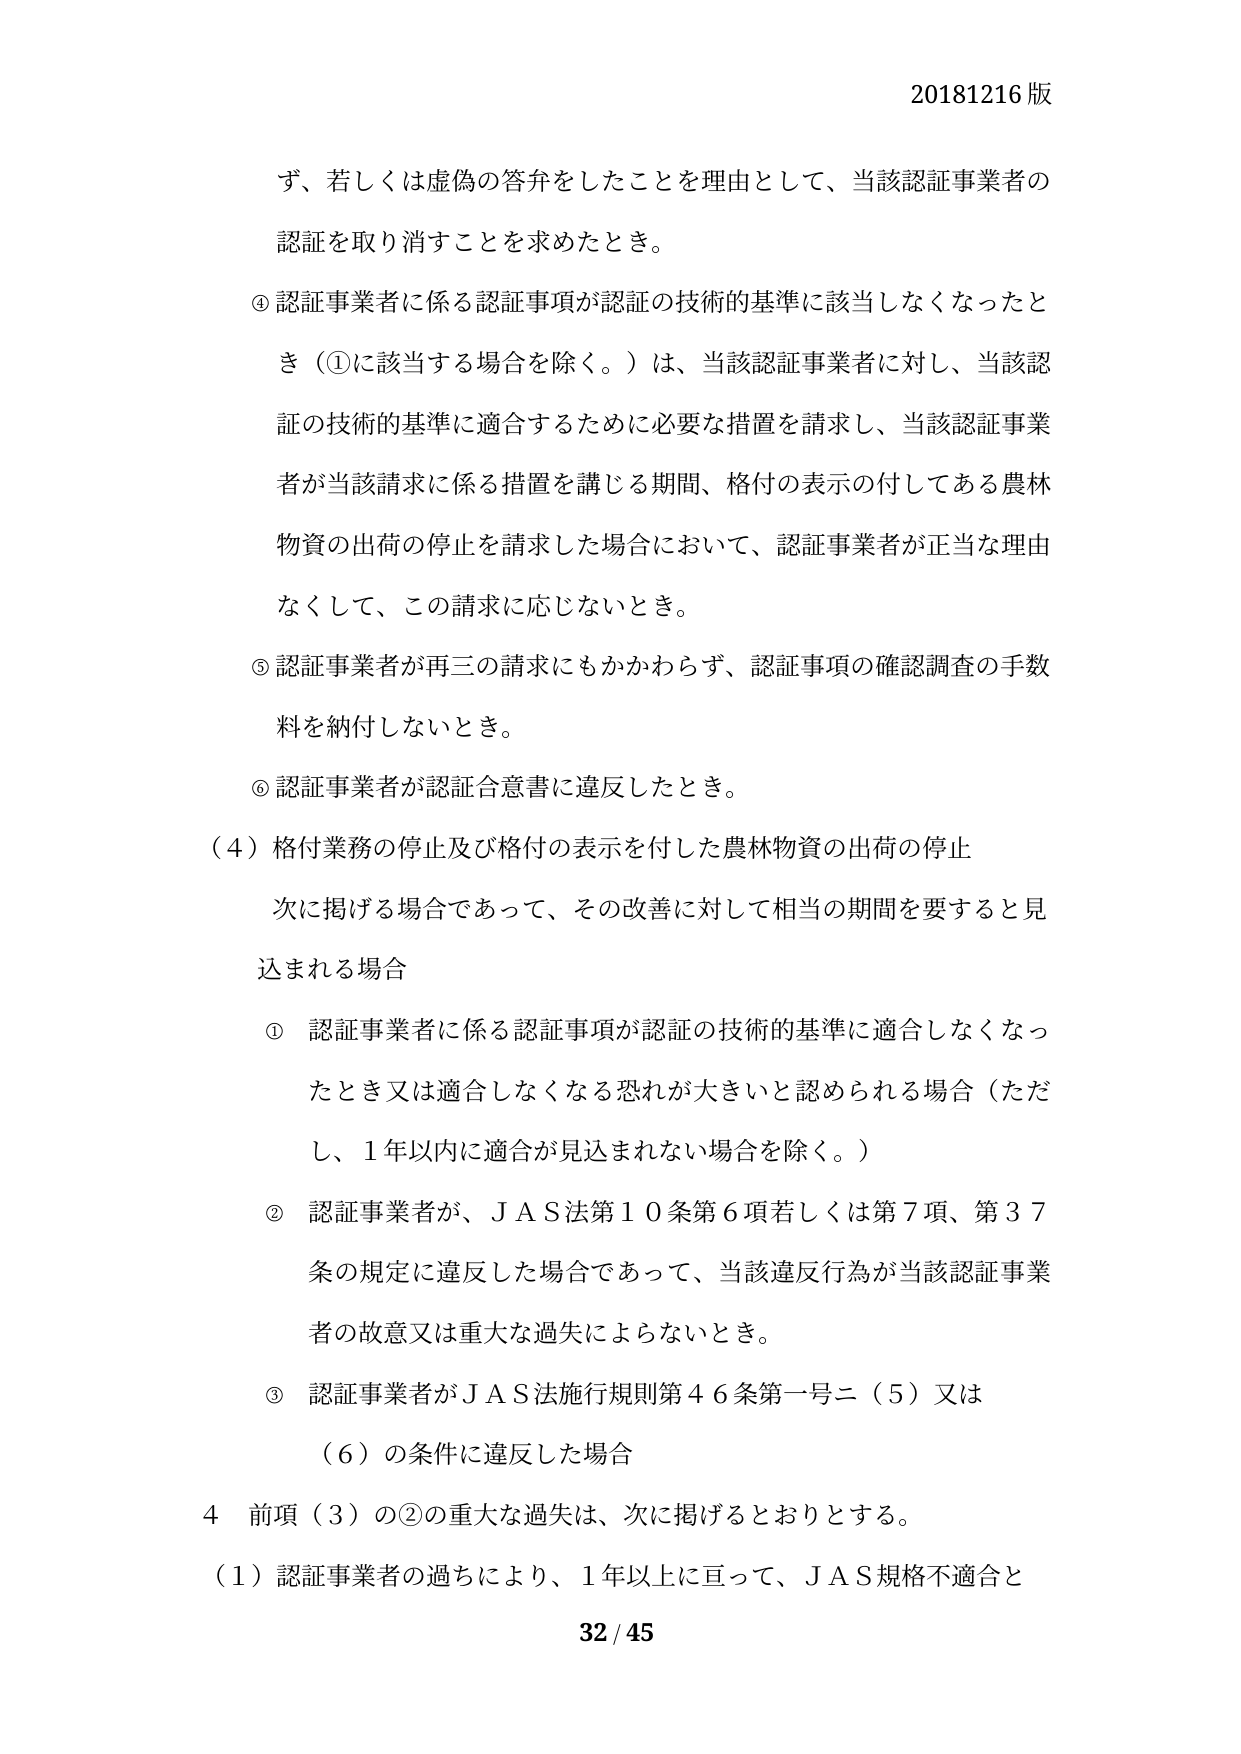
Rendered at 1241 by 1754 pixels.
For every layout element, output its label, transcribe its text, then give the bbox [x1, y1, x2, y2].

list 認証事業者がＪＡＳ法施行規則第４６条第一号ニ（５）又は（６）の条件に違反した場合 [265, 1362, 1052, 1483]
text ⑥認証事業者が認証合意書に違反したとき。 [251, 756, 1052, 816]
text 次に掲げる場合であって、その改善に対して相当の期間を要すると見込まれる場合 [257, 877, 1052, 998]
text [251, 149, 1052, 271]
text （４）格付業務の停止及び格付の表示を付した農林物資の出荷の停止 [198, 816, 1052, 877]
list 認証事業者が、ＪＡＳ法第１０条第６項若しくは第７項、第３７条の規定に違反した場合であって、当該違反行為が当該認証事業者の故意又は重大な過失によらないとき。 [265, 1180, 1052, 1362]
text ⑤認証事業者が再三の請求にもかかわらず、認証事項の確認調査の手数料を納付しないとき。 [251, 634, 1052, 756]
text ４ 前項（３）の②の重大な過失は、次に掲げるとおりとする。 [198, 1483, 1052, 1544]
text ④認証事業者に係る認証事項が認証の技術的基準に該当しなくなったとき（①に該当する場合を除く。）は、当該認証事業者に対し、当該認証の技術的基準に適合するために必要な措置を請求し、当該認証事業者が当該請求に係る措置を講じる期間、格付の表示の付してある農林物資の出荷の停止を請求した場合において、認証事業者が正当な理由なくして、この請求に応じないとき。 [251, 271, 1052, 634]
list 認証事業者に係る認証事項が認証の技術的基準に適合しなくなったとき又は適合しなくなる恐れが大きいと認められる場合（ただし、１年以内に適合が見込まれない場合を除く。） [265, 998, 1052, 1180]
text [201, 1544, 1052, 1604]
